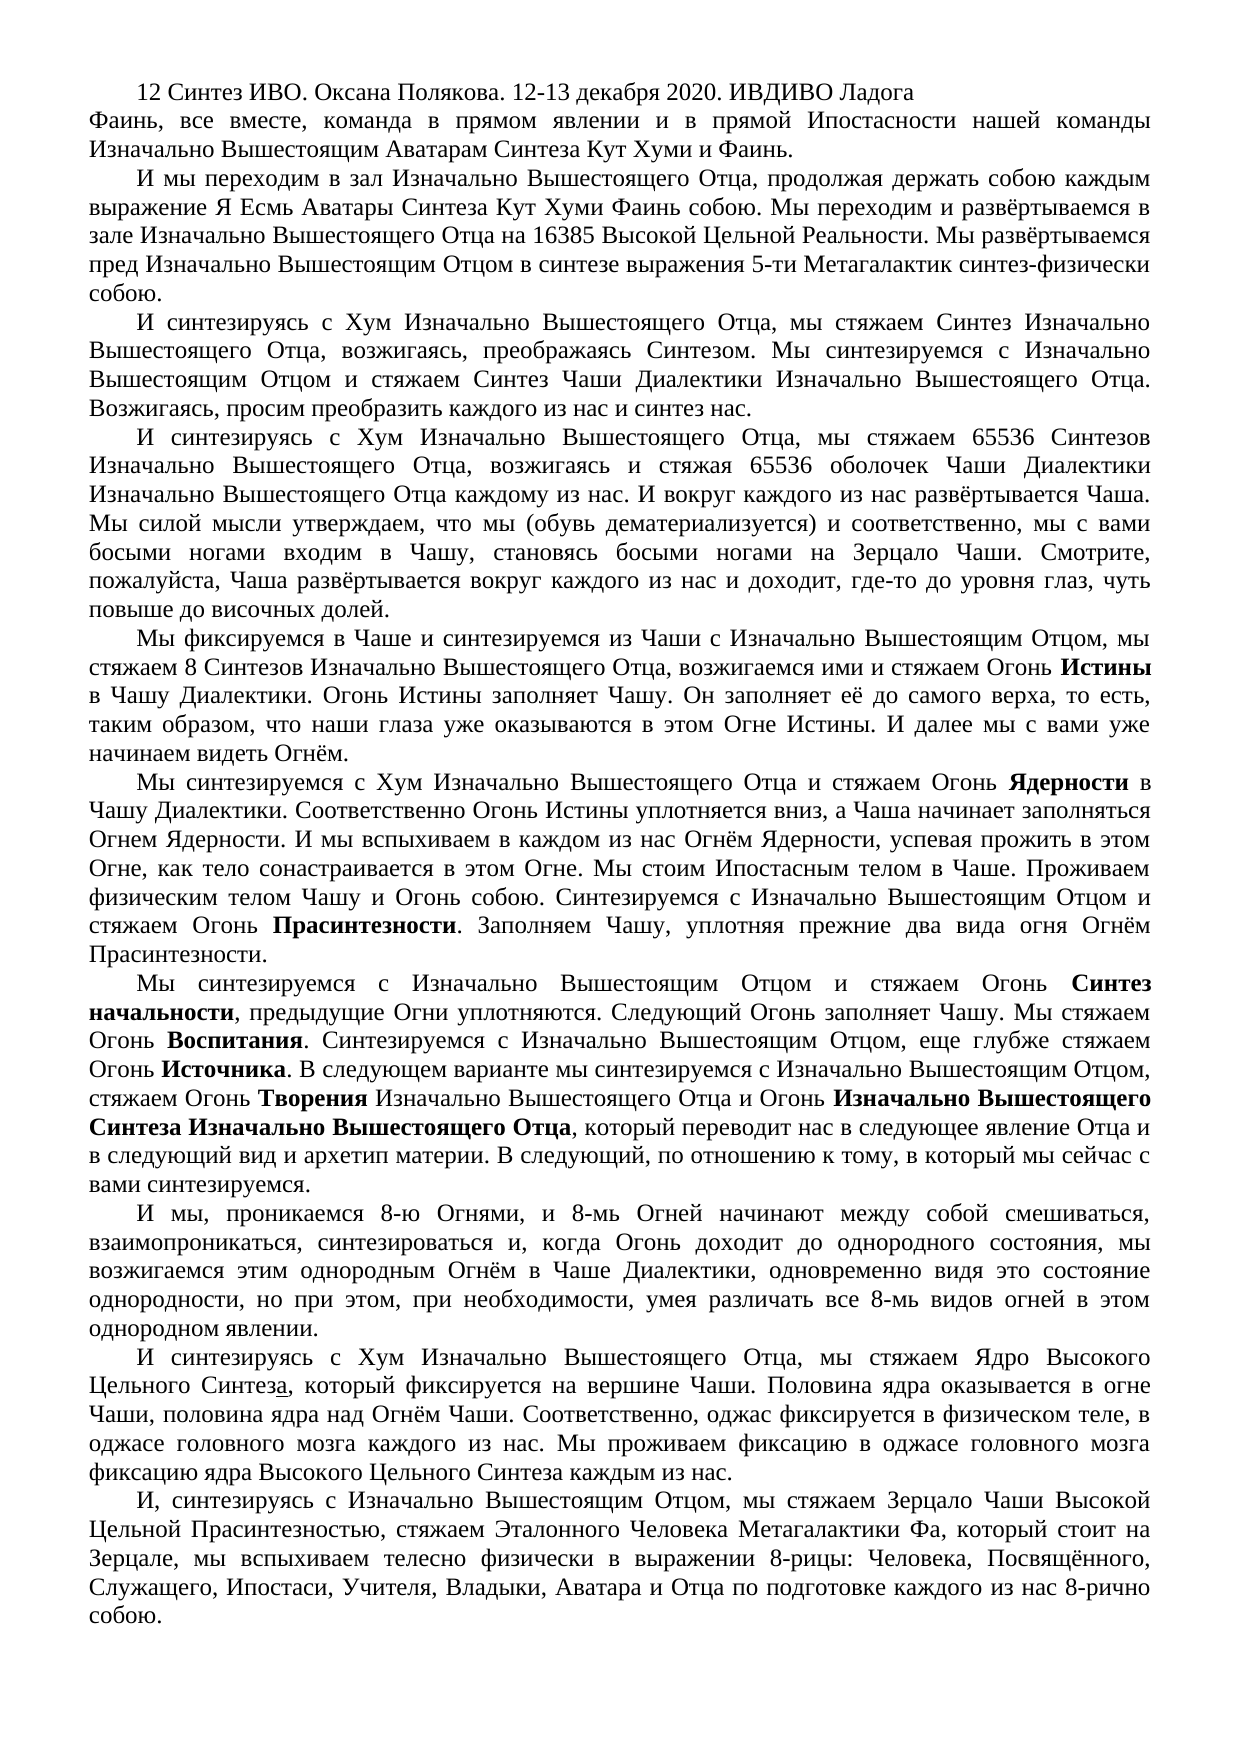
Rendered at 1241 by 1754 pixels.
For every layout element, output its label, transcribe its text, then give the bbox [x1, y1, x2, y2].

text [89, 106, 1152, 163]
text И мы переходим в зал Изначально Вышестоящего Отца, продолжая держать собою каждым выражение Я Есмь Аватары Синтеза Кут Хуми Фаинь собою. Мы переходим и развёртываемся в зале Изначально Вышестоящего Отца на 16385 Высокой Цельной Реальности. Мы развёртываемся пред Изначально Вышестоящим Отцом в синтезе выражения 5-ти Метагалактик синтез-физически собою. [89, 163, 1152, 307]
text И мы, проникаемся 8-ю Огнями, и 8-мь Огней начинают между собой смешиваться, взаимопроникаться, синтезироваться и, когда Огонь доходит до однородного состояния, мы возжигаемся этим однородным Огнём в Чаше Диалектики, одновременно видя это состояние однородности, но при этом, при необходимости, умея различать все 8-мь видов огней в этом однородном явлении. [89, 1198, 1152, 1342]
text И синтезируясь с Хум Изначально Вышестоящего Отца, мы стяжаем Ядро Высокого Цельного Синтеза, который фиксируется на вершине Чаши. Половина ядра оказывается в огне Чаши, половина ядра над Огнём Чаши. Соответственно, оджас фиксируется в физическом теле, в оджасе головного мозга каждого из нас. Мы проживаем фиксацию в оджасе головного мозга фиксацию ядра Высокого Цельного Синтеза каждым из нас. [89, 1342, 1152, 1486]
text Мы фиксируемся в Чаше и синтезируемся из Чаши с Изначально Вышестоящим Отцом, мы стяжаем 8 Синтезов Изначально Вышестоящего Отца, возжигаемся ими и стяжаем Огонь Истины в Чашу Диалектики. Огонь Истины заполняет Чашу. Он заполняет её до самого верха, то есть, таким образом, что наши глаза уже оказываются в этом Огне Истины. И далее мы с вами уже начинаем видеть Огнём. [89, 623, 1152, 767]
text И, синтезируясь с Изначально Вышестоящим Отцом, мы стяжаем Зерцало Чаши Высокой Цельной Прасинтезностью, стяжаем Эталонного Человека Метагалактики Фа, который стоит на Зерцале, мы вспыхиваем телесно физически в выражении 8-рицы: Человека, Посвящённого, Служащего, Ипостаси, Учителя, Владыки, Аватара и Отца по подготовке каждого из нас 8-рично собою. [89, 1486, 1152, 1629]
text Мы синтезируемся с Хум Изначально Вышестоящего Отца и стяжаем Огонь Ядерности в Чашу Диалектики. Соответственно Огонь Истины уплотняется вниз, а Чаша начинает заполняться Огнем Ядерности. И мы вспыхиваем в каждом из нас Огнём Ядерности, успевая прожить в этом Огне, как тело сонастраивается в этом Огне. Мы стоим Ипостасным телом в Чаше. Проживаем физическим телом Чашу и Огонь собою. Синтезируемся с Изначально Вышестоящим Отцом и стяжаем Огонь Прасинтезности. Заполняем Чашу, уплотняя прежние два вида огня Огнём Прасинтезности. [89, 767, 1152, 968]
text Мы синтезируемся с Изначально Вышестоящим Отцом и стяжаем Огонь Синтез начальности, предыдущие Огни уплотняются. Следующий Огонь заполняет Чашу. Мы стяжаем Огонь Воспитания. Синтезируемся с Изначально Вышестоящим Отцом, еще глубже стяжаем Огонь Источника. В следующем варианте мы синтезируемся с Изначально Вышестоящим Отцом, стяжаем Огонь Творения Изначально Вышестоящего Отца и Огонь Изначально Вышестоящего Синтеза Изначально Вышестоящего Отца, который переводит нас в следующее явление Отца и в следующий вид и архетип материи. В следующий, по отношению к тому, в который мы сейчас с вами синтезируемся. [89, 968, 1152, 1198]
text И синтезируясь с Хум Изначально Вышестоящего Отца, мы стяжаем Синтез Изначально Вышестоящего Отца, возжигаясь, преображаясь Синтезом. Мы синтезируемся с Изначально Вышестоящим Отцом и стяжаем Синтез Чаши Диалектики Изначально Вышестоящего Отца. Возжигаясь, просим преобразить каждого из нас и синтез нас. [89, 307, 1152, 422]
text И синтезируясь с Хум Изначально Вышестоящего Отца, мы стяжаем 65536 Синтезов Изначально Вышестоящего Отца, возжигаясь и стяжая 65536 оболочек Чаши Диалектики Изначально Вышестоящего Отца каждому из нас. И вокруг каждого из нас развёртывается Чаша. Мы силой мысли утверждаем, что мы (обувь дематериализуется) и соответственно, мы с вами босыми ногами входим в Чашу, становясь босыми ногами на Зерцало Чаши. Смотрите, пожалуйста, Чаша развёртывается вокруг каждого из нас и доходит, где-то до уровня глаз, чуть повыше до височных долей. [89, 422, 1152, 623]
